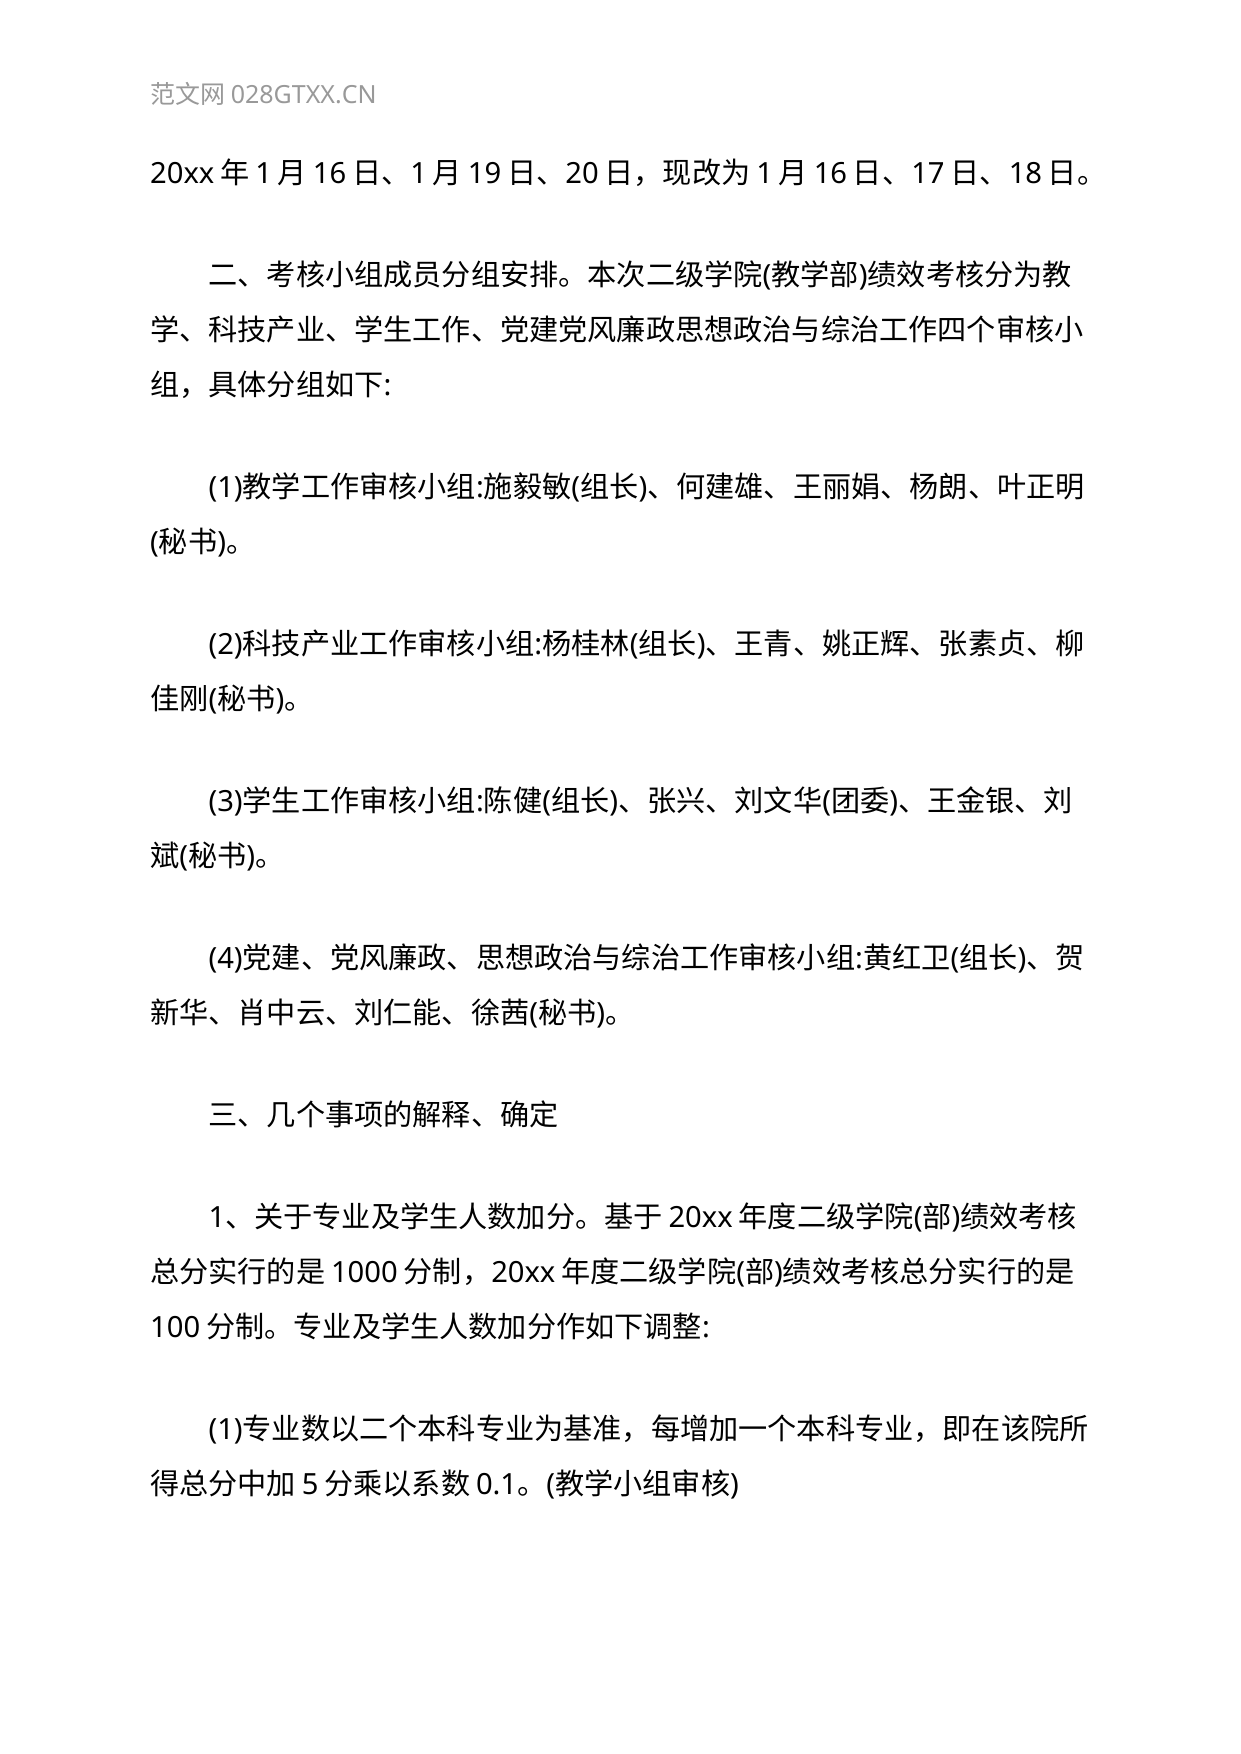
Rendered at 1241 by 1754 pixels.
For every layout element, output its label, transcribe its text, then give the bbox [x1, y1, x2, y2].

text 二、考核小组成员分组安排。本次二级学院(教学部)绩效考核分为教学、科技产业、学生工作、党建党风廉政思想政治与综治工作四个审核小组，具体分组如下: [150, 252, 1090, 404]
text 三、几个事项的解释、确定 [150, 1092, 1090, 1134]
text (2)科技产业工作审核小组:杨桂林(组长)、王青、姚正辉、张素贞、柳佳刚(秘书)。 [150, 621, 1090, 718]
text (3)学生工作审核小组:陈健(组长)、张兴、刘文华(团委)、王金银、刘斌(秘书)。 [150, 778, 1090, 875]
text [150, 150, 1090, 192]
text 1、关于专业及学生人数加分。基于20xx年度二级学院(部)绩效考核总分实行的是1000分制，20xx年度二级学院(部)绩效考核总分实行的是100分制。专业及学生人数加分作如下调整: [150, 1193, 1090, 1346]
text (1)专业数以二个本科专业为基准，每增加一个本科专业，即在该院所得总分中加5分乘以系数0.1。(教学小组审核) [150, 1406, 1090, 1503]
text (4)党建、党风廉政、思想政治与综治工作审核小组:黄红卫(组长)、贺新华、肖中云、刘仁能、徐茜(秘书)。 [150, 935, 1090, 1032]
text (1)教学工作审核小组:施毅敏(组长)、何建雄、王丽娟、杨朗、叶正明(秘书)。 [150, 464, 1090, 561]
